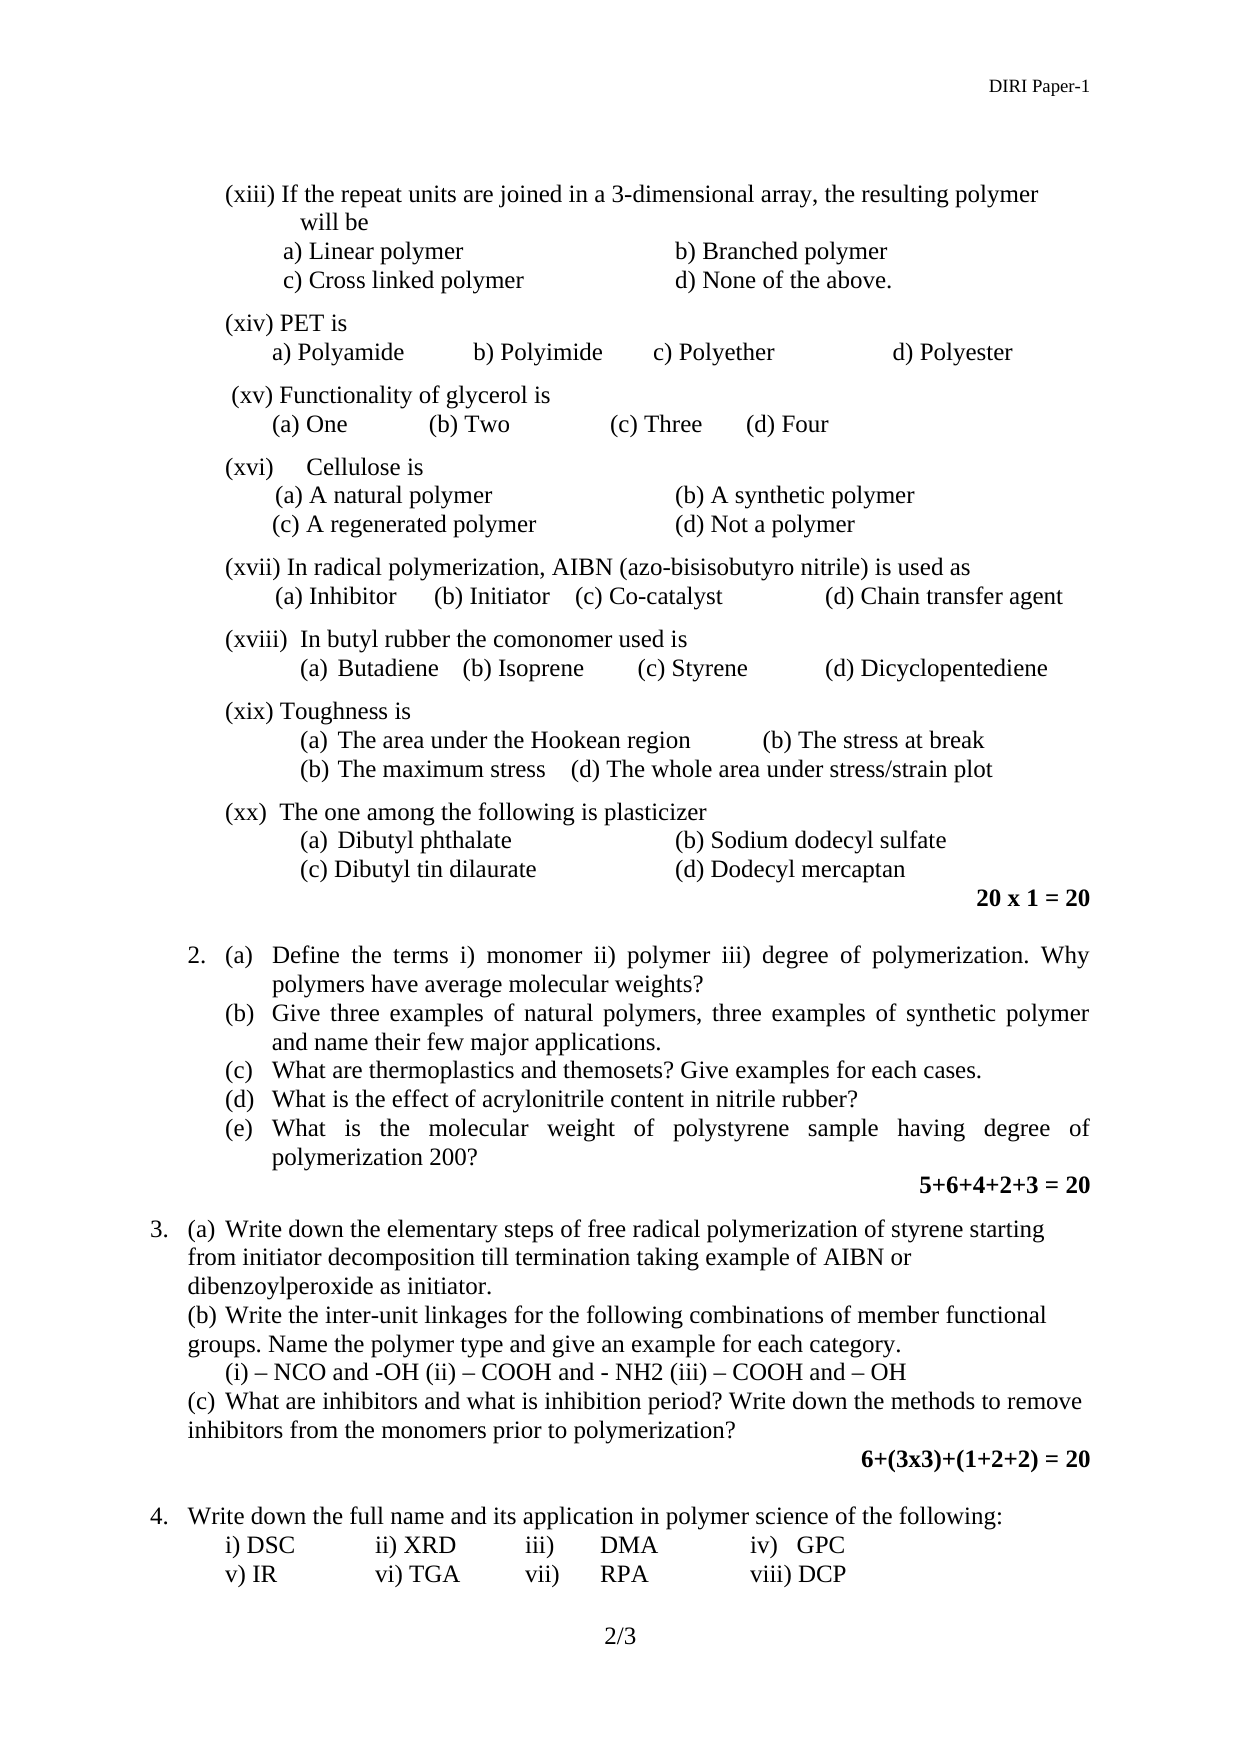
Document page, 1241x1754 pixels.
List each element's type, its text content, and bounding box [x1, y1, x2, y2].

text (xx) The one among the following is plasticizer [150, 797, 1090, 826]
text (a) One (b) Two (c) Three (d) Four [150, 409, 1090, 437]
text (xv) Functionality of glycerol is [150, 380, 1090, 409]
text 6+(3x3)+(1+2+2) = 20 [225, 1444, 1090, 1472]
text a) Linear polymer b) Branched polymer [225, 236, 1090, 265]
text 5+6+4+2+3 = 20 [150, 1171, 1090, 1199]
text (c) What are inhibitors and what is inhibition period? Write down the methods to remove inhibitors from the monomers prior to polymerization? [150, 1386, 1090, 1444]
text (a) Inhibitor (b) Initiator (c) Co-catalyst (d) Chain transfer agent [150, 581, 1090, 610]
text (xix) Toughness is [150, 696, 1090, 725]
text c) Cross linked polymer d) None of the above. [225, 265, 1090, 294]
text (b) Give three examples of natural polymers, three examples of synthetic polymer and name their few major applications. [150, 998, 1090, 1056]
text (i) – NCO and -OH (ii) – COOH and - NH2 (iii) – COOH and – OH [150, 1357, 1090, 1386]
text v) IR vi) TGA vii) RPA viii) DCP [150, 1559, 1090, 1587]
text 4. Write down the full name and its application in polymer science of the following: [150, 1501, 1090, 1530]
list Dibutyl phthalate (b) Sodium dodecyl sulfate [300, 826, 1090, 854]
text (d) What is the effect of acrylonitrile content in nitrile rubber? [150, 1084, 1090, 1113]
text a) Polyamide b) Polyimide c) Polyether d) Polyester [150, 337, 1090, 366]
text (xiv) PET is [150, 308, 1090, 337]
text (c) What are thermoplastics and themosets? Give examples for each cases. [150, 1056, 1090, 1084]
text (xvi) Cellulose is [150, 452, 1090, 481]
text groups. Name the polymer type and give an example for each category. [150, 1329, 1090, 1357]
text 3. (a) Write down the elementary steps of free radical polymerization of styrene starting from initiator decomposition till termination taking example of AIBN or dibenzoylperoxide as initiator. [150, 1214, 1090, 1300]
text (xvii) In radical polymerization, AIBN (azo-bisisobutyro nitrile) is used as [150, 552, 1090, 581]
text (b) Write the inter-unit linkages for the following combinations of member functional [150, 1300, 1090, 1329]
text (a) A natural polymer (b) A synthetic polymer [150, 481, 1090, 509]
text 20 x 1 = 20 [150, 883, 1090, 912]
list The maximum stress (d) The whole area under stress/strain plot [300, 754, 1090, 782]
text i) DSC ii) XRD iii) DMA iv) GPC [150, 1530, 1090, 1559]
text (c) A regenerated polymer (d) Not a polymer [150, 509, 1090, 538]
text (a) The area under the Hookean region (b) The stress at break [150, 725, 1090, 754]
text (xiii) If the repeat units are joined in a 3-dimensional array, the resulting polymer [150, 179, 1090, 207]
text (e) What is the molecular weight of polystyrene sample having degree of polymerization 200? [150, 1113, 1090, 1171]
text (c) Dibutyl tin dilaurate (d) Dodecyl mercaptan [300, 854, 1090, 883]
text 2. (a) Define the terms i) monomer ii) polymer iii) degree of polymerization. Why polymers have average molecular weights? [187, 941, 1090, 998]
text (xviii) In butyl rubber the comonomer used is [150, 624, 1090, 653]
text will be [225, 207, 1090, 236]
list Butadiene (b) Isoprene (c) Styrene (d) Dicyclopentediene [300, 653, 1090, 682]
